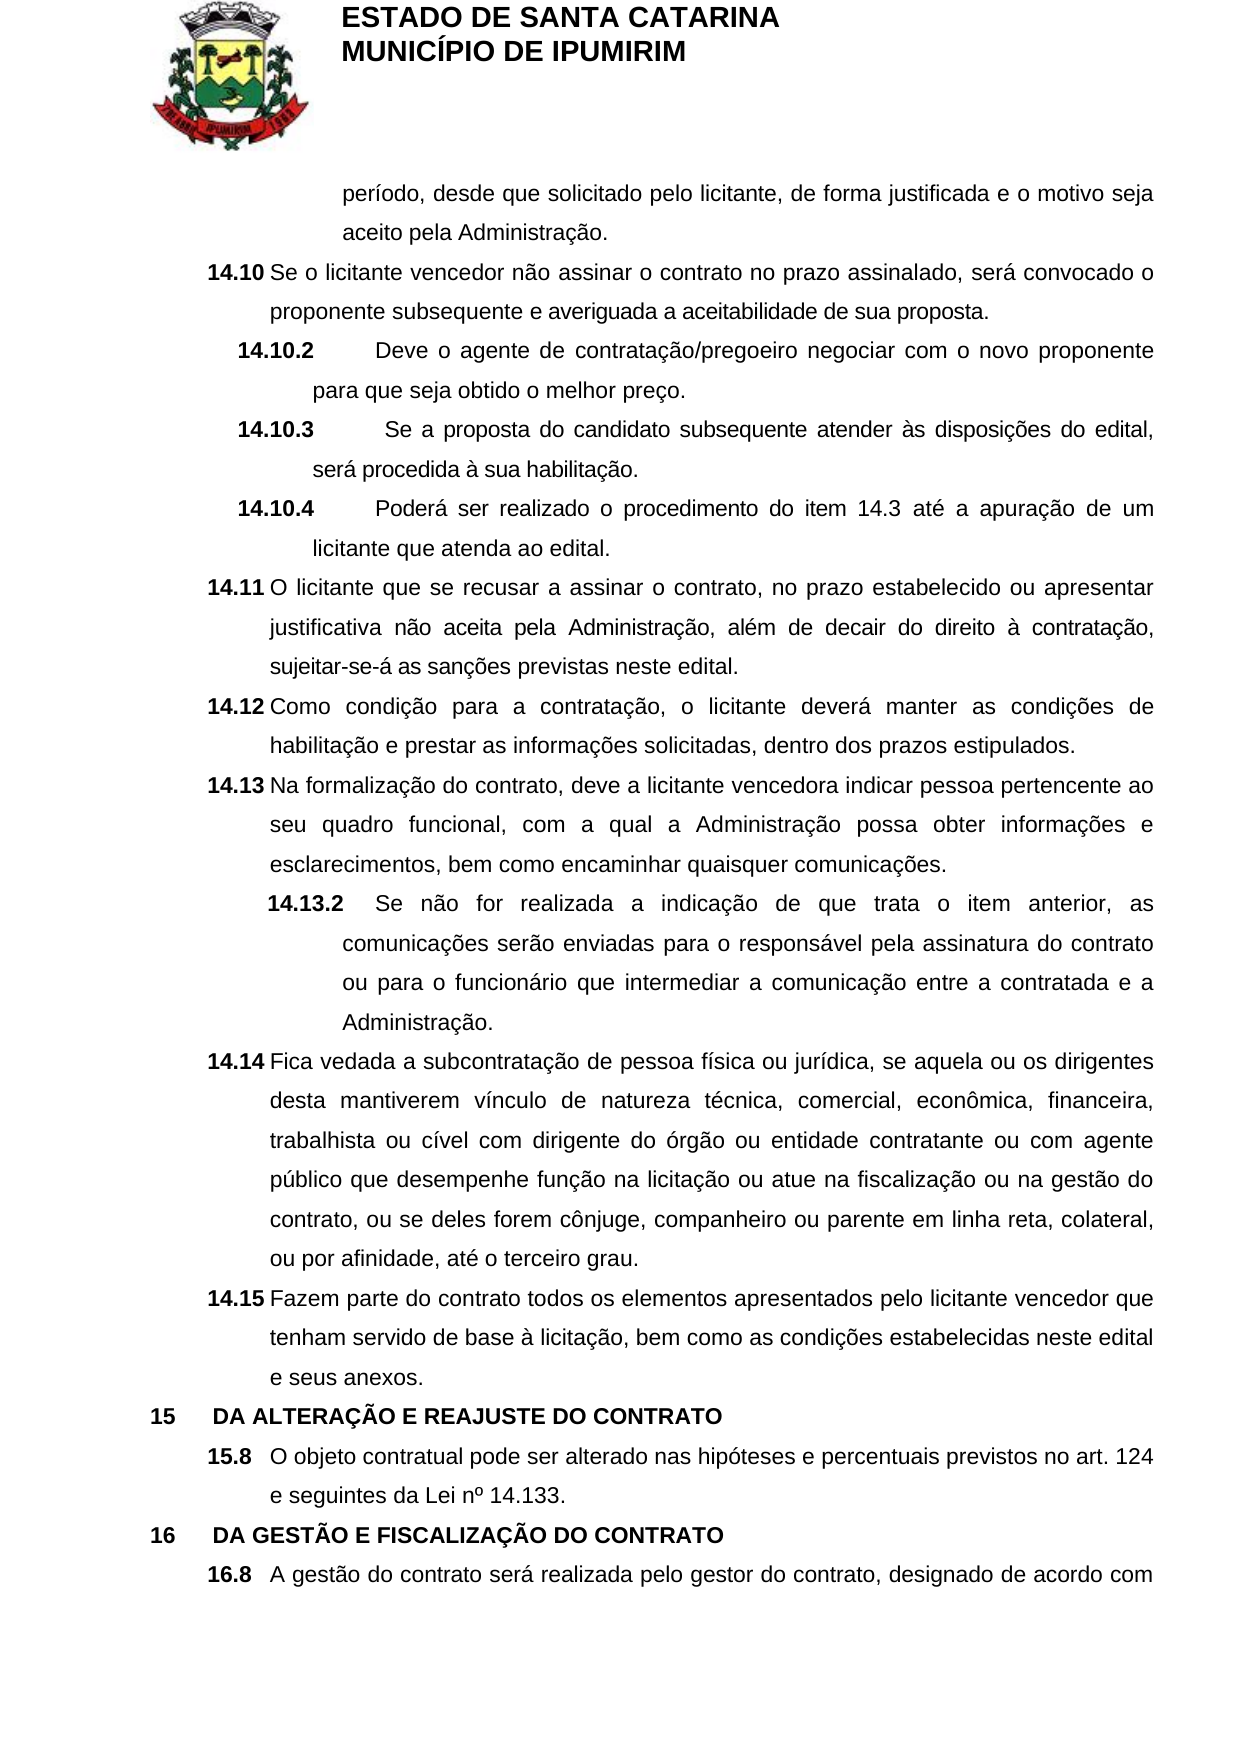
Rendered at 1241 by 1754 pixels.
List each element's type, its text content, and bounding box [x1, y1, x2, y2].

list Se o licitante vencedor não assinar o contrato no prazo assinalado, será convocado o proponente subsequente e averiguada a aceitabilidade de sua proposta. [207, 258, 1155, 324]
list Fica vedada a subcontratação de pessoa física ou jurídica, se aquela ou os dirigentes desta mantiverem vínculo de natureza técnica, comercial, econômica, financeira, trabalhista ou cível com dirigente do órgão ou entidade contratante ou com agente público que desempenhe função na licitação ou atue na fiscalização ou na gestão do contrato, ou se deles forem cônjuge, companheiro ou parente em linha reta, colateral, ou por afinidade, até o terceiro grau. [207, 1048, 1155, 1272]
list DA GESTÃO E FISCALIZAÇÃO DO CONTRATO [150, 1522, 1155, 1548]
list Na formalização do contrato, deve a licitante vencedora indicar pessoa pertencente ao seu quadro funcional, com a qual a Administração possa obter informações e esclarecimentos, bem como encaminhar quaisquer comunicações. [207, 772, 1155, 877]
list DA ALTERAÇÃO E REAJUSTE DO CONTRATO [150, 1403, 1155, 1430]
list A gestão do contrato será realizada pelo gestor do contrato, designado de acordo com o Decreto Municipal que disciplina o procedimento licitatório. [207, 1561, 1155, 1588]
list Como condição para a contratação, o licitante deverá manter as condições de habilitação e prestar as informações solicitadas, dentro dos prazos estipulados. [207, 693, 1155, 758]
list Fazem parte do contrato todos os elementos apresentados pelo licitante vencedor que tenham servido de base à licitação, bem como as condições estabelecidas neste edital e seus anexos. [207, 1285, 1155, 1390]
list O objeto contratual pode ser alterado nas hipóteses e percentuais previstos no art. 124 e seguintes da Lei nº 14.133. [207, 1443, 1155, 1509]
list Poderá ser realizado o procedimento do item 14.3 até a apuração de um licitante que atenda ao edital. [237, 495, 1155, 561]
picture [150, 0, 314, 154]
list O licitante que se recusar a assinar o contrato, no prazo estabelecido ou apresentar justificativa não aceita pela Administração, além de decair do direito à contratação, sujeitar-se-á as sanções previstas neste edital. [207, 574, 1155, 679]
list Se não for realizada a indicação de que trata o item anterior, as comunicações serão enviadas para o responsável pela assinatura do contrato ou para o funcionário que intermediar a comunicação entre a contratada e a Administração. [267, 890, 1155, 1035]
list Deve o agente de contratação/pregoeiro negociar com o novo proponente para que seja obtido o melhor preço. [237, 337, 1155, 403]
list Se a proposta do candidato subsequente atender às disposições do edital, será procedida à sua habilitação. [237, 416, 1155, 482]
